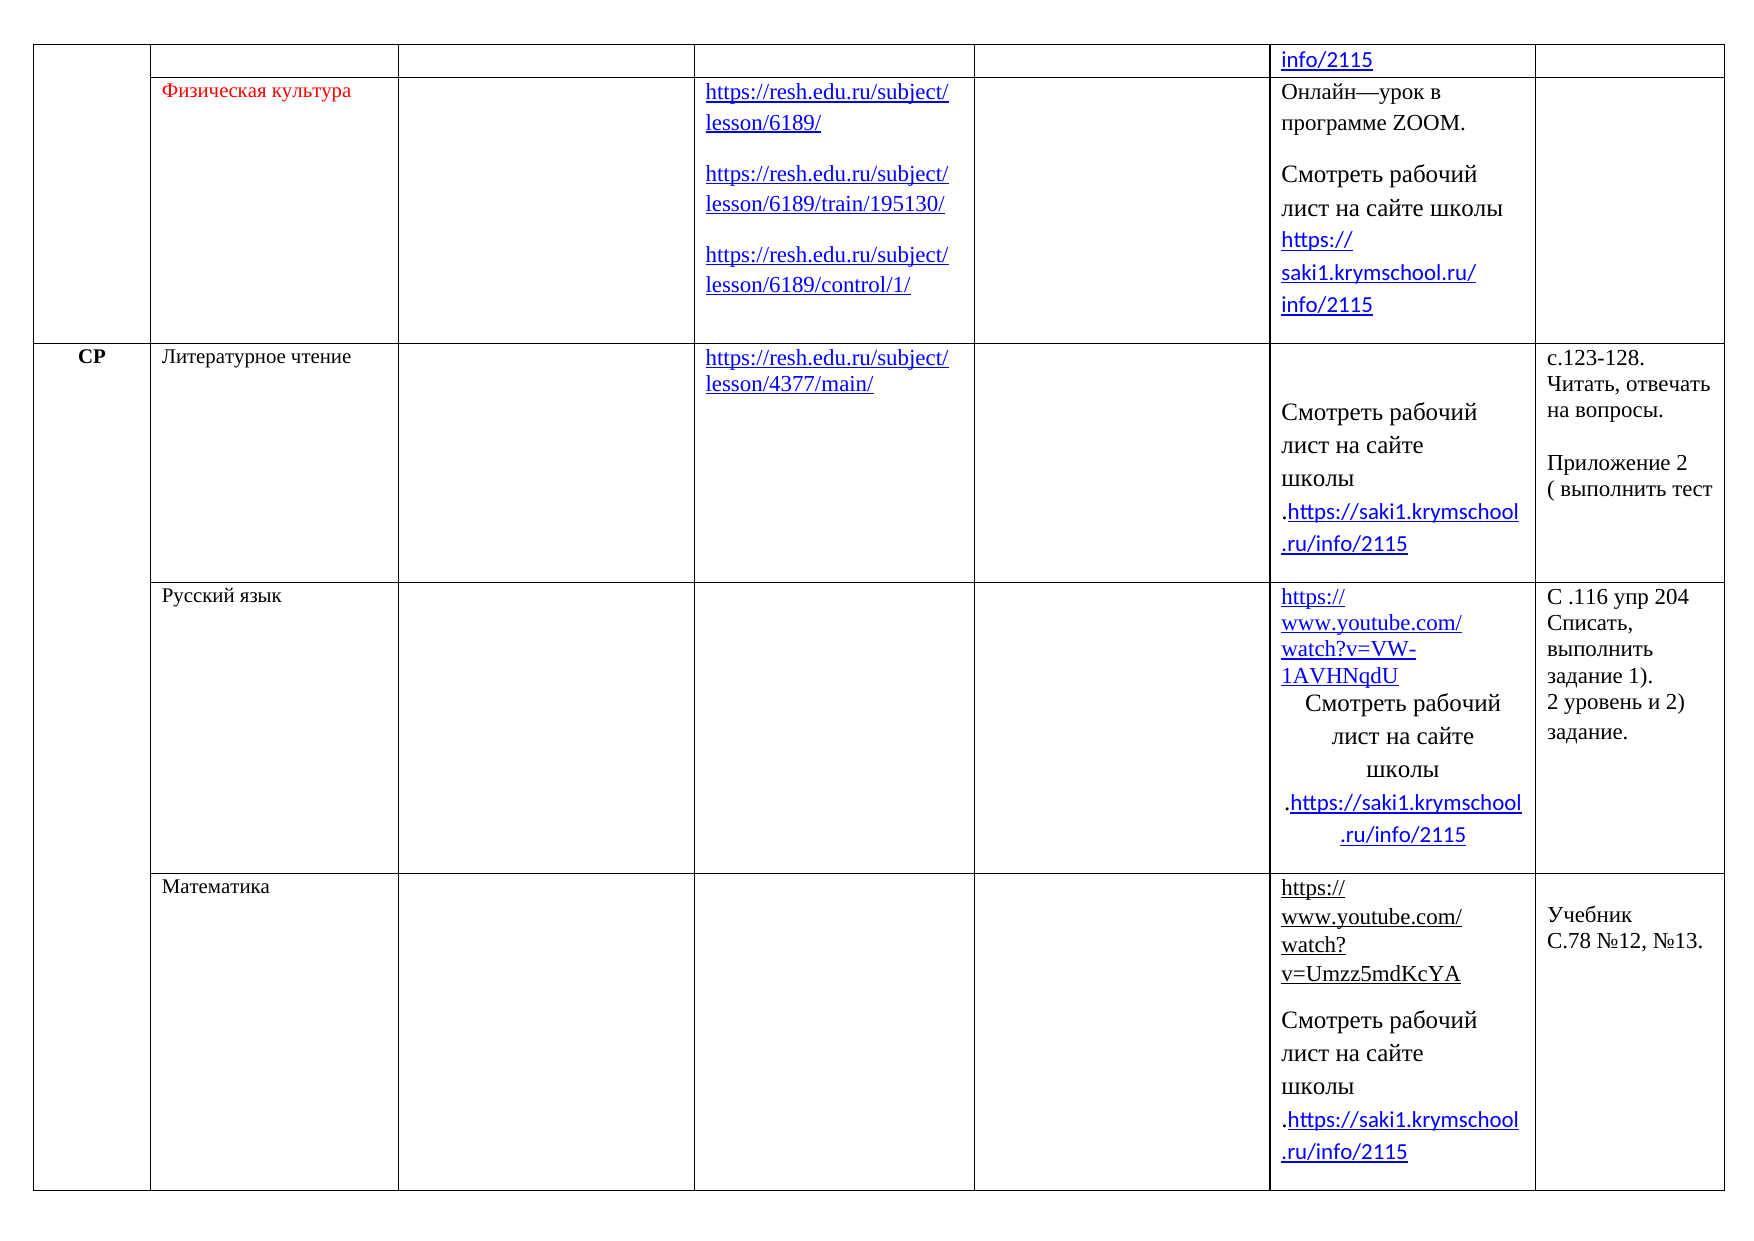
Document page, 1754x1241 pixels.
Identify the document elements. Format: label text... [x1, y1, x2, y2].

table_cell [151, 45, 398, 77]
table_cell [695, 583, 974, 873]
table_cell Смотреть рабочий лист на сайте школы.https://saki1.krymschool.ru/info/2115 [1271, 344, 1535, 582]
table_cell СР [34, 344, 150, 1190]
table_cell [695, 45, 974, 77]
table_cell [975, 583, 1269, 873]
table_cell [975, 78, 1269, 343]
table_cell [975, 874, 1269, 1190]
table_cell [399, 78, 694, 343]
table_cell [399, 583, 694, 873]
table_cell [399, 45, 694, 77]
table_cell [399, 874, 694, 1190]
table_cell Физическая культура [151, 78, 398, 343]
table_cell https://www.youtube.com/watch?v=Umzz5mdKcYA Смотреть рабочий лист на сайте школы.https://saki1.krymschool.ru/info/2115 [1271, 874, 1535, 1190]
table_cell Учебник С.78 №12, №13. [1536, 874, 1724, 1190]
table_cell [695, 874, 974, 1190]
table_cell Математика [151, 874, 398, 1190]
table_cell [399, 344, 694, 582]
table_cell [1536, 78, 1724, 343]
table_cell https://resh.edu.ru/subject/lesson/6189/ https://resh.edu.ru/subject/lesson/6189/train/195130/ https://resh.edu.ru/subject/lesson/6189/control/1/ [695, 78, 974, 343]
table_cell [1271, 45, 1535, 77]
table_cell [975, 344, 1269, 582]
table_cell с.123-128. Читать, отвечать на вопросы. Приложение 2 ( выполнить тест [1536, 344, 1724, 582]
table_cell [975, 45, 1269, 77]
table_cell Русский язык [151, 583, 398, 873]
table_cell Литературное чтение [151, 344, 398, 582]
table_cell https://www.youtube.com/watch?v=VW-1AVHNqdU Смотреть рабочий лист на сайте школы.https://saki1.krymschool.ru/info/2115 [1271, 583, 1535, 873]
table_cell С .116 упр 204 Списать, выполнить задание 1). 2 уровень и 2) задание. [1536, 583, 1724, 873]
table_cell Онлайн—урок в программе ZOOM. Смотреть рабочий лист на сайте школы https://saki1.krymschool.ru/info/2115 [1271, 78, 1535, 343]
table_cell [1536, 45, 1724, 77]
table_cell https://resh.edu.ru/subject/lesson/4377/main/ [695, 344, 974, 582]
